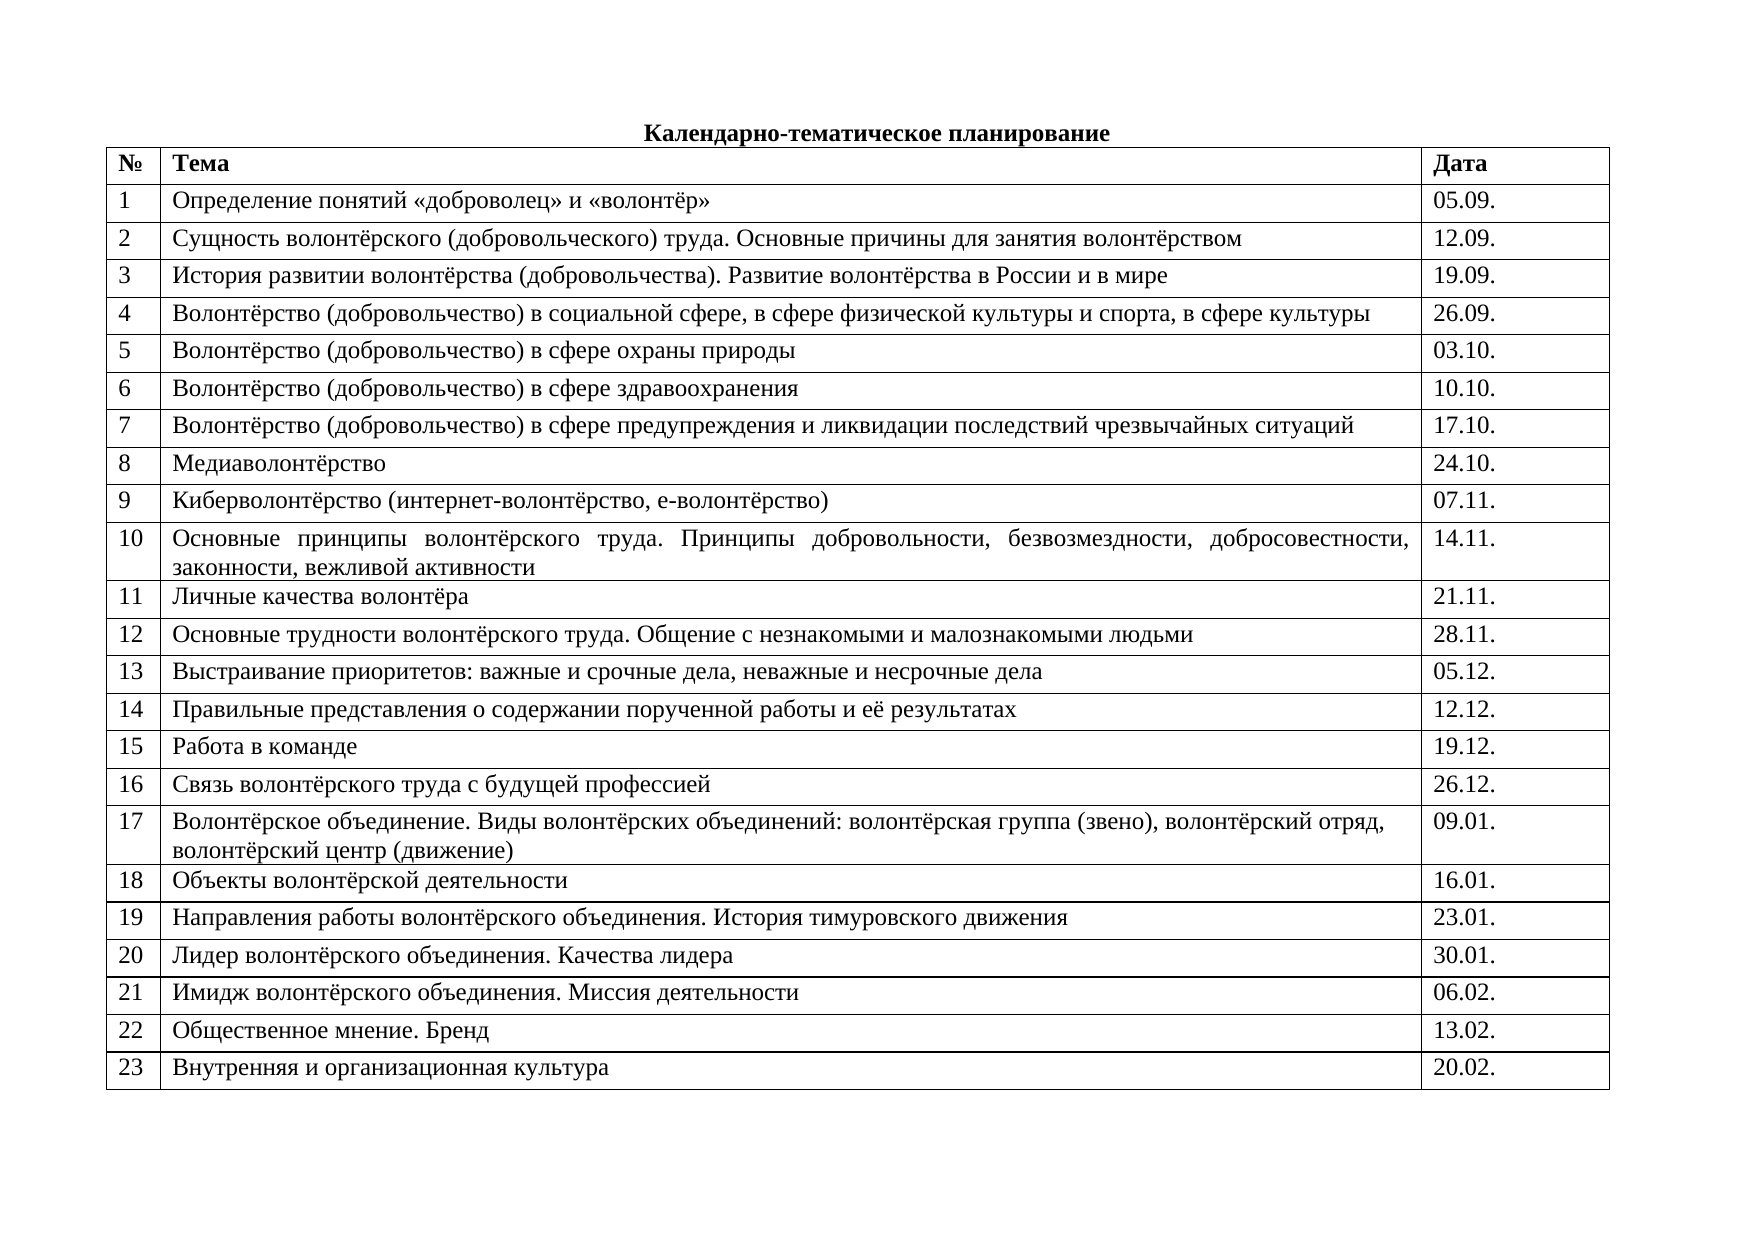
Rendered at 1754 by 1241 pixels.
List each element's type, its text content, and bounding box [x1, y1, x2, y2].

table_cell Волонтёрство (добровольчество) в сфере охраны природы [161, 335, 1421, 372]
table_cell 12.12. [1422, 694, 1609, 730]
table_cell 15 [107, 731, 160, 768]
table_cell 19.12. [1422, 731, 1609, 768]
table_cell Основные принципы волонтёрского труда. Принципы добровольности, безвозмездности, добросовестности, законности, вежливой активности [161, 523, 1421, 580]
table_cell 03.10. [1422, 335, 1609, 372]
table_cell 6 [107, 373, 160, 409]
table_cell История развитии волонтёрства (добровольчества). Развитие волонтёрства в России и в мире [161, 260, 1421, 297]
table_header Тема [161, 148, 1421, 184]
table_cell Основные трудности волонтёрского труда. Общение с незнакомыми и малознакомыми людьми [161, 619, 1421, 655]
table_cell 14.11. [1422, 523, 1609, 580]
table_cell Правильные представления о содержании порученной работы и её результатах [161, 694, 1421, 730]
table_cell Направления работы волонтёрского объединения. История тимуровского движения [161, 903, 1421, 939]
table_cell 14 [107, 694, 160, 730]
table_cell 24.10. [1422, 448, 1609, 484]
table_cell 21 [107, 978, 160, 1014]
table_cell 20.02. [1422, 1053, 1609, 1089]
table_cell 7 [107, 410, 160, 447]
table_cell 9 [107, 485, 160, 522]
table_cell 2 [107, 223, 160, 259]
table_cell 12.09. [1422, 223, 1609, 259]
table_cell 09.01. [1422, 806, 1609, 864]
table_cell 21.11. [1422, 581, 1609, 618]
table_header № [107, 148, 160, 184]
table_cell 13 [107, 656, 160, 693]
table_cell 22 [107, 1015, 160, 1051]
table_cell 5 [107, 335, 160, 372]
table_cell 17.10. [1422, 410, 1609, 447]
table_cell 23.01. [1422, 903, 1609, 939]
table_cell Общественное мнение. Бренд [161, 1015, 1421, 1051]
table_cell 16 [107, 769, 160, 805]
table_cell Личные качества волонтёра [161, 581, 1421, 618]
table_cell 30.01. [1422, 940, 1609, 976]
table_cell Сущность волонтёрского (добровольческого) труда. Основные причины для занятия волонтёрством [161, 223, 1421, 259]
table_cell Волонтёрство (добровольчество) в сфере здравоохранения [161, 373, 1421, 409]
table_header Дата [1422, 148, 1609, 184]
table_cell 07.11. [1422, 485, 1609, 522]
table_cell 05.12. [1422, 656, 1609, 693]
table_cell 23 [107, 1053, 160, 1089]
text Календарно-тематическое планирование [118, 118, 1636, 147]
table_cell 17 [107, 806, 160, 864]
table_cell Выстраивание приоритетов: важные и срочные дела, неважные и несрочные дела [161, 656, 1421, 693]
table_cell 1 [107, 185, 160, 222]
table_cell 28.11. [1422, 619, 1609, 655]
table_cell Имидж волонтёрского объединения. Миссия деятельности [161, 978, 1421, 1014]
table_cell 8 [107, 448, 160, 484]
table_cell 10 [107, 523, 160, 580]
table_cell Внутренняя и организационная культура [161, 1053, 1421, 1089]
table_cell 13.02. [1422, 1015, 1609, 1051]
table_cell 3 [107, 260, 160, 297]
table_cell Лидер волонтёрского объединения. Качества лидера [161, 940, 1421, 976]
table_cell 06.02. [1422, 978, 1609, 1014]
table_cell 18 [107, 865, 160, 901]
table_cell 19.09. [1422, 260, 1609, 297]
table_cell 19 [107, 903, 160, 939]
table_cell Связь волонтёрского труда с будущей профессией [161, 769, 1421, 805]
table_cell 12 [107, 619, 160, 655]
table_cell 10.10. [1422, 373, 1609, 409]
table_cell 11 [107, 581, 160, 618]
table_cell 16.01. [1422, 865, 1609, 901]
table_cell 05.09. [1422, 185, 1609, 222]
table_cell Медиаволонтёрство [161, 448, 1421, 484]
table_cell Волонтёрское объединение. Виды волонтёрских объединений: волонтёрская группа (звено), волонтёрский отряд, волонтёрский центр (движение) [161, 806, 1421, 864]
table_cell Работа в команде [161, 731, 1421, 768]
table_cell 26.09. [1422, 298, 1609, 334]
table_cell Волонтёрство (добровольчество) в социальной сфере, в сфере физической культуры и спорта, в сфере культуры [161, 298, 1421, 334]
table_cell 20 [107, 940, 160, 976]
table_cell Волонтёрство (добровольчество) в сфере предупреждения и ликвидации последствий чрезвычайных ситуаций [161, 410, 1421, 447]
table_cell Определение понятий «доброволец» и «волонтёр» [161, 185, 1421, 222]
table_cell 4 [107, 298, 160, 334]
table_cell Киберволонтёрство (интернет-волонтёрство, е-волонтёрство) [161, 485, 1421, 522]
table_cell 26.12. [1422, 769, 1609, 805]
table_cell Объекты волонтёрской деятельности [161, 865, 1421, 901]
